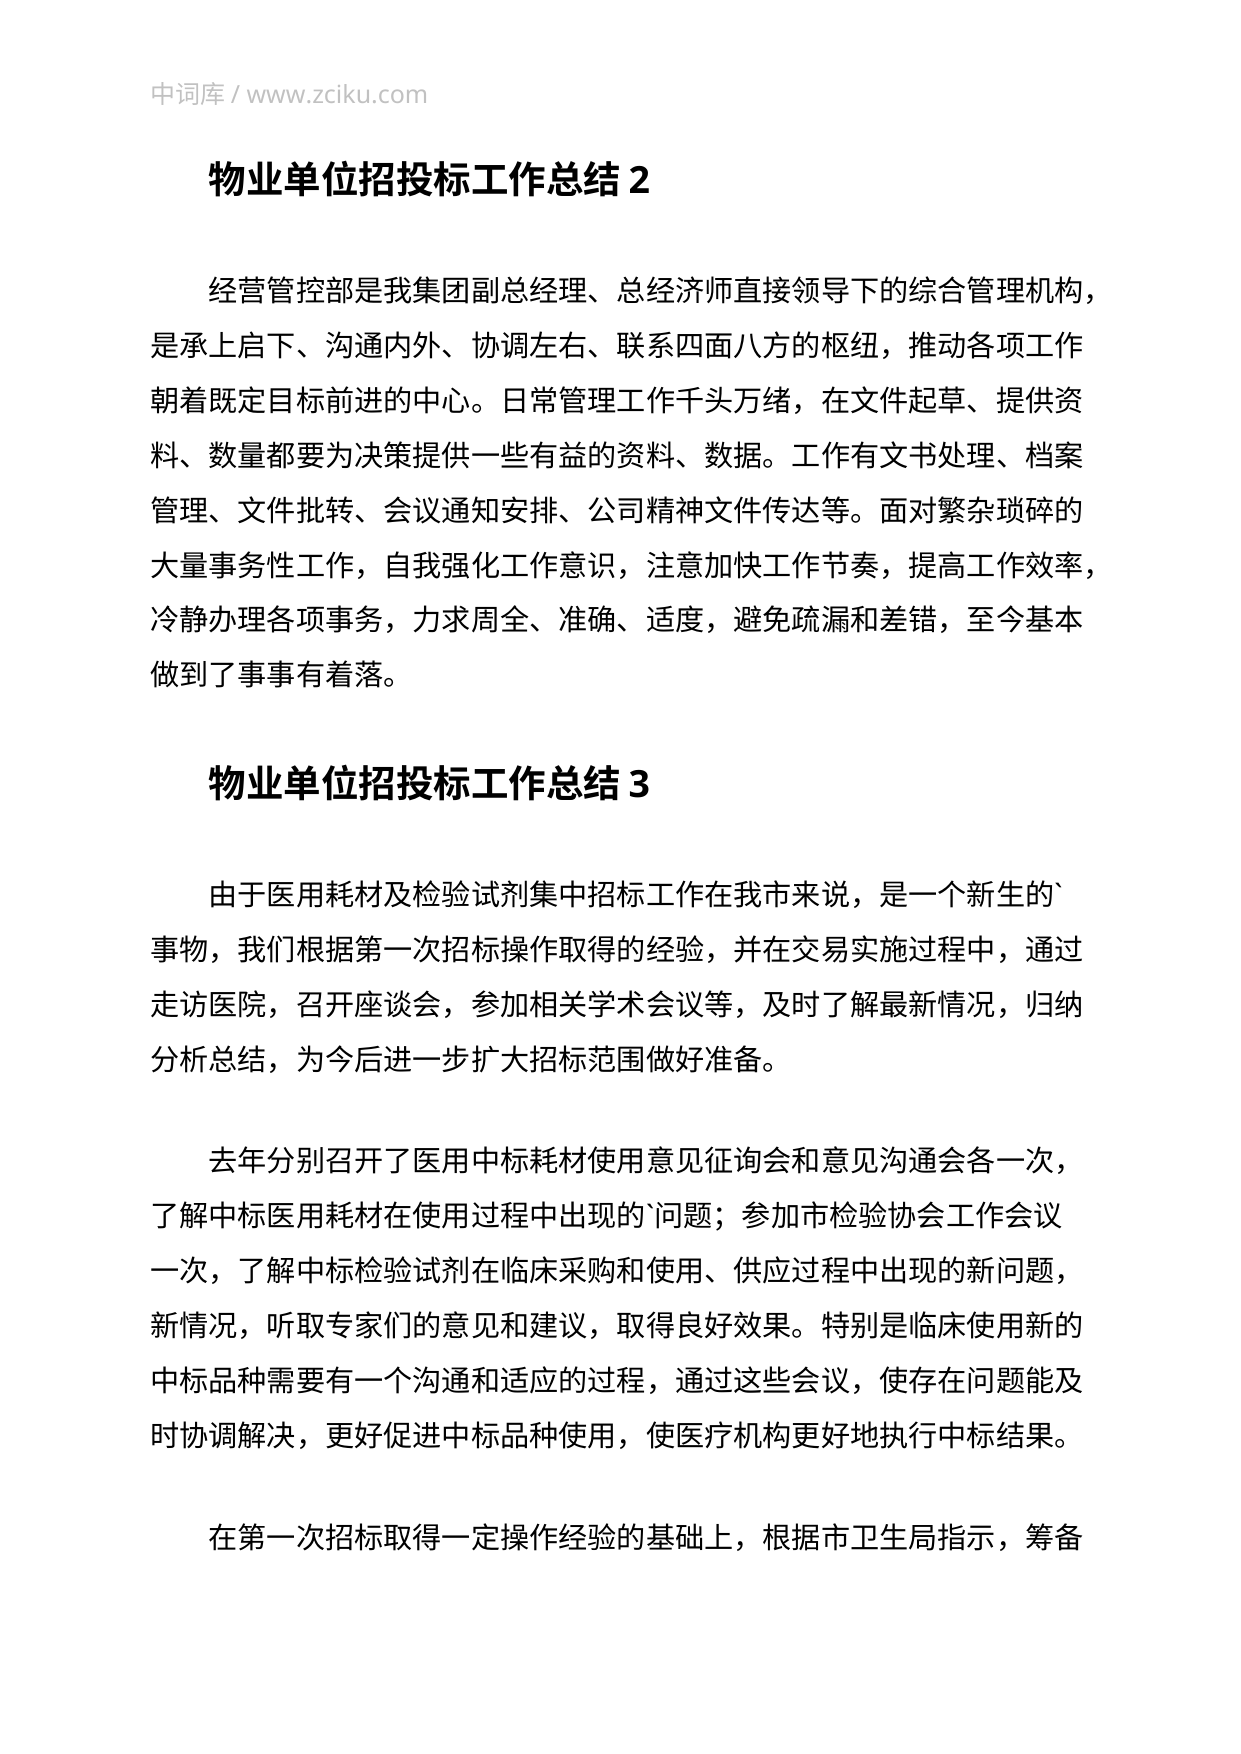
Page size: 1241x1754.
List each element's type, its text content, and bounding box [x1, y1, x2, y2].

text 物业单位招投标工作总结2 [150, 150, 1090, 204]
text 物业单位招投标工作总结3 [150, 754, 1090, 808]
text 去年分别召开了医用中标耗材使用意见征询会和意见沟通会各一次，了解中标医用耗材在使用过程中出现的`问题；参加市检验协会工作会议一次，了解中标检验试剂在临床采购和使用、供应过程中出现的新问题，新情况，听取专家们的意见和建议，取得良好效果。特别是临床使用新的中标品种需要有一个沟通和适应的过程，通过这些会议，使存在问题能及时协调解决，更好促进中标品种使用，使医疗机构更好地执行中标结果。 [150, 1138, 1090, 1455]
text 经营管控部是我集团副总经理、总经济师直接领导下的综合管理机构，是承上启下、沟通内外、协调左右、联系四面八方的枢纽，推动各项工作朝着既定目标前进的中心。日常管理工作千头万绪，在文件起草、提供资料、数量都要为决策提供一些有益的资料、数据。工作有文书处理、档案管理、文件批转、会议通知安排、公司精神文件传达等。面对繁杂琐碎的大量事务性工作，自我强化工作意识，注意加快工作节奏，提高工作效率，冷静办理各项事务，力求周全、准确、适度，避免疏漏和差错，至今基本做到了事事有着落。 [150, 268, 1090, 694]
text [150, 1514, 1090, 1556]
text 由于医用耗材及检验试剂集中招标工作在我市来说，是一个新生的`事物，我们根据第一次招标操作取得的经验，并在交易实施过程中，通过走访医院，召开座谈会，参加相关学术会议等，及时了解最新情况，归纳分析总结，为今后进一步扩大招标范围做好准备。 [150, 871, 1090, 1078]
